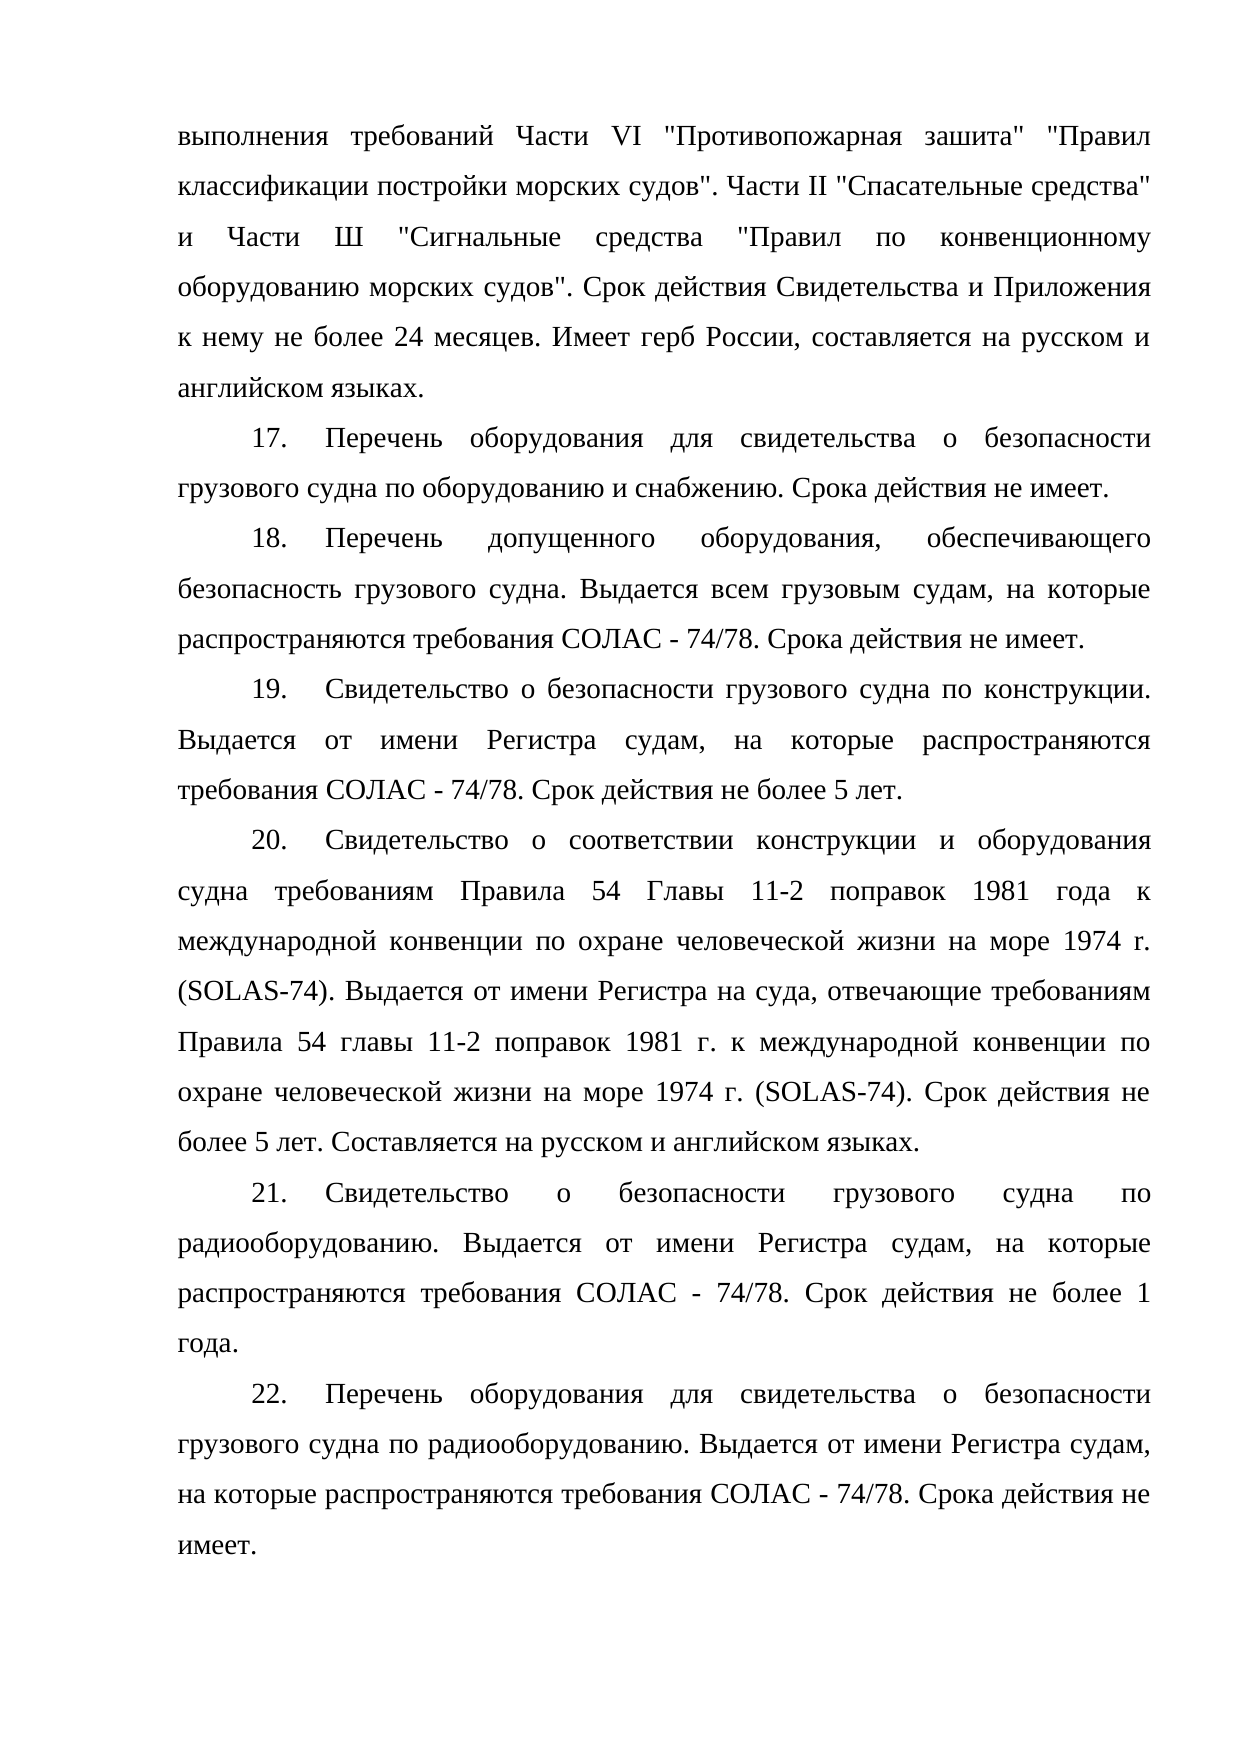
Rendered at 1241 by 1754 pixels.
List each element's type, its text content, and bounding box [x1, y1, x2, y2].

list Перечень оборудования для свидетельства о безопасности грузового судна по радиооборудованию. Выдается от имени Регистра судам, на которые распространяются требования СОЛАС - 74/78. Срока действия не имеет. [177, 1376, 1152, 1560]
list Свидетельство о безопасности грузового судна по конструкции. Выдается от имени Регистра судам, на которые распространяются требования СОЛАС - 74/78. Срок действия не более 5 лет. [177, 672, 1152, 806]
list Свидетельство о соответствии конструкции и оборудования судна требованиям Правила 54 Главы 11-2 поправок 1981 года к международной конвенции по охране человеческой жизни на море 1974 r.(SOLAS-74). Выдается от имени Регистра на суда, отвечающие требованиям Правила 54 главы 11-2 поправок 1981 г. к международной конвенции по охране человеческой жизни на море 1974 г. (SOLAS-74). Срок действия не более 5 лет. Составляется на русском и английском языках. [177, 822, 1152, 1158]
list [177, 118, 1152, 403]
list Перечень оборудования для свидетельства о безопасности грузового судна по оборудованию и снабжению. Срока действия не имеет. [177, 420, 1152, 504]
list Перечень допущенного оборудования, обеспечивающего безопасность грузового судна. Выдается всем грузовым судам, на которые распространяются требования СОЛАС - 74/78. Срока действия не имеет. [177, 521, 1152, 655]
list Свидетельство о безопасности грузового судна по радиооборудованию. Выдается от имени Регистра судам, на которые распространяются требования СОЛАС - 74/78. Срок действия не более 1 года. [177, 1175, 1152, 1359]
